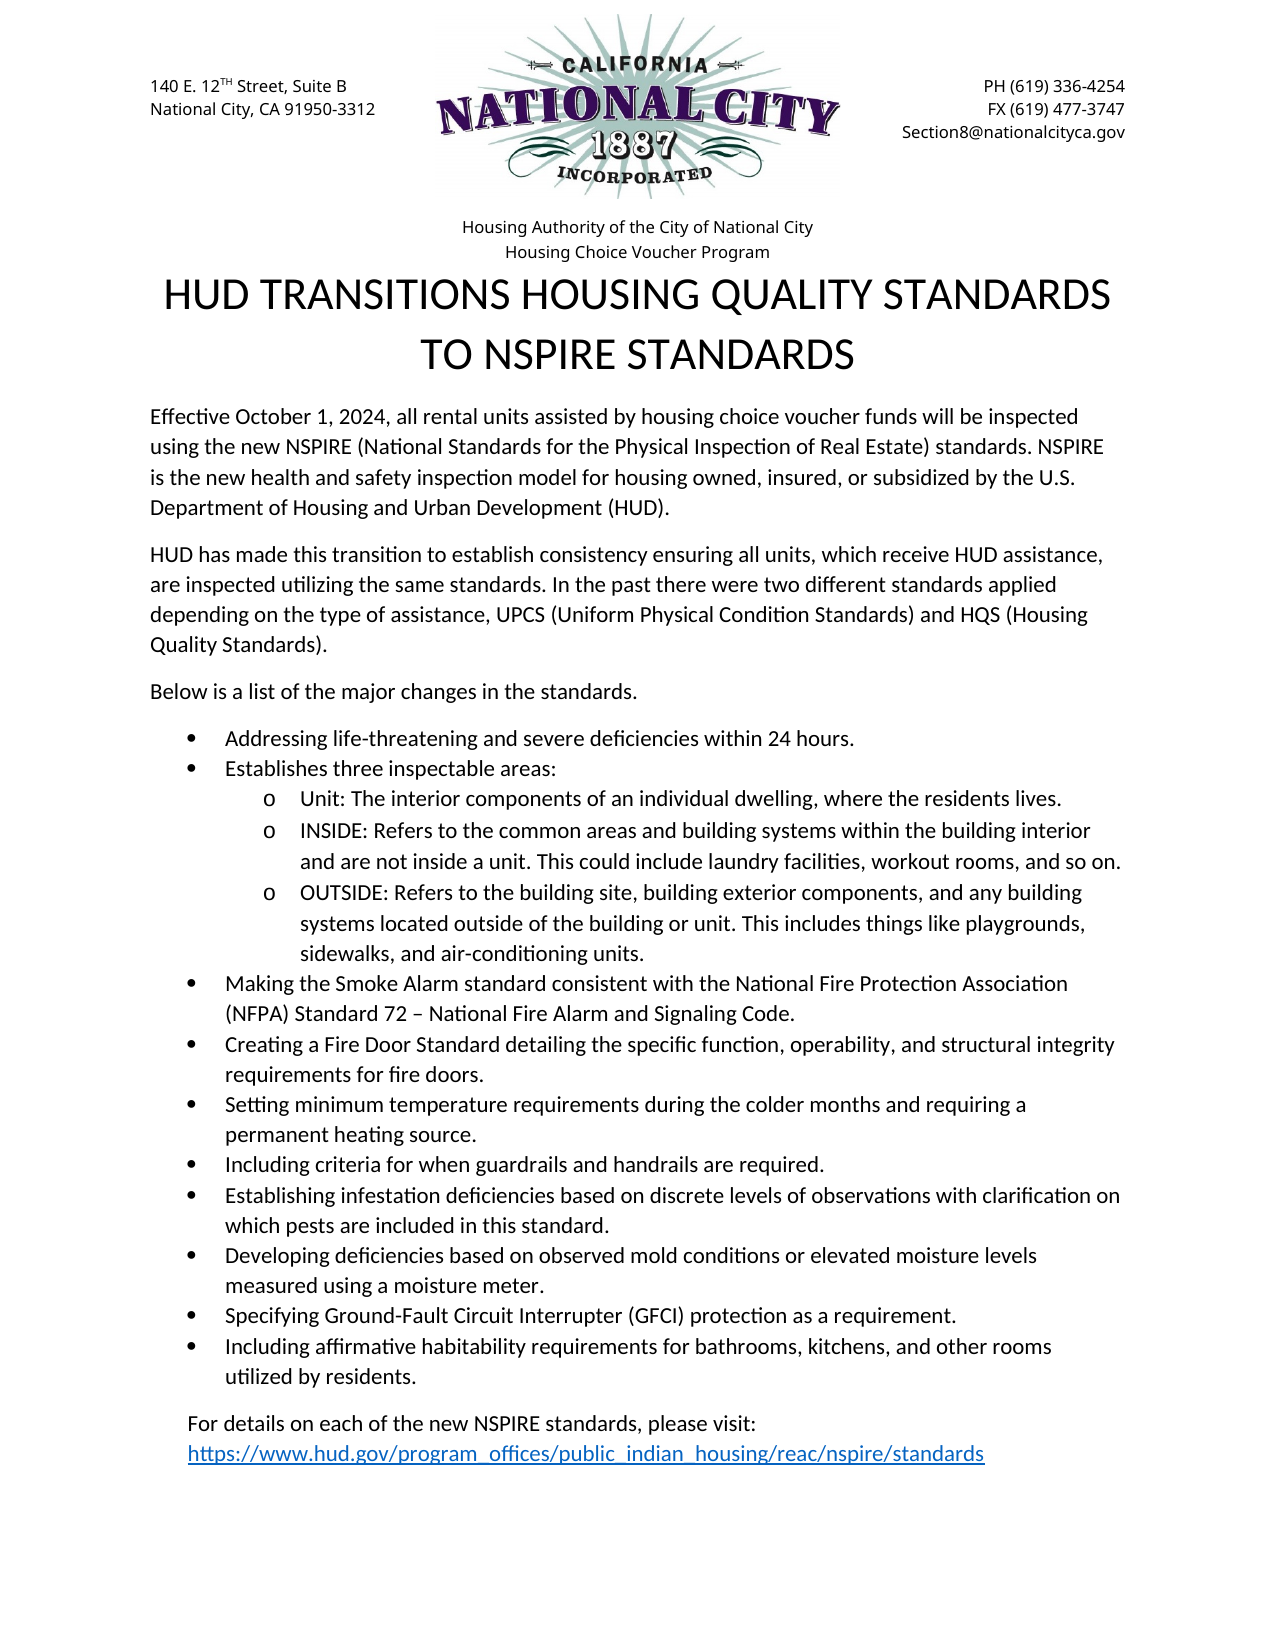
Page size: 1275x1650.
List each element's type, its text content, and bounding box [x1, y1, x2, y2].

picture [435, 14, 841, 199]
list OUTSIDE: Refers to the building site, building exterior components, and any building systems located outside of the building or unit. This includes things like playgrounds, sidewalks, and air-conditioning units. [262, 878, 1125, 967]
list Establishing infestation deficiencies based on discrete levels of observations with clarification on which pests are included in this standard. [187, 1181, 1125, 1239]
text Effective October 1, 2024, all rental units assisted by housing choice voucher funds will be inspected using the new NSPIRE (National Standards for the Physical Inspection of Real Estate) standards. NSPIRE is the new health and safety inspection model for housing owned, insured, or subsidized by the U.S. Department of Housing and Urban Development (HUD). [150, 402, 1125, 521]
list Addressing life-threatening and severe deficiencies within 24 hours. [187, 724, 1125, 752]
list Making the Smoke Alarm standard consistent with the National Fire Protection Association (NFPA) Standard 72 – National Fire Alarm and Signaling Code. [187, 969, 1125, 1028]
list Developing deficiencies based on observed mold conditions or elevated moisture levels measured using a moisture meter. [187, 1241, 1125, 1299]
list Specifying Ground-Fault Circuit Interrupter (GFCI) protection as a requirement. [187, 1302, 1125, 1330]
list Including affirmative habitability requirements for bathrooms, kitchens, and other rooms utilized by residents. [187, 1332, 1125, 1390]
list Setting minimum temperature requirements during the colder months and requiring a permanent heating source. [187, 1090, 1125, 1148]
list Establishes three inspectable areas: [187, 754, 1125, 782]
text Below is a list of the major changes in the standards. [150, 677, 1125, 705]
list Including criteria for when guardrails and handrails are required. [187, 1151, 1125, 1179]
list Creating a Fire Door Standard detailing the specific function, operability, and structural integrity requirements for fire doors. [187, 1030, 1125, 1088]
list INSIDE: Refers to the common areas and building systems within the building interior and are not inside a unit. This could include laundry facilities, workout rooms, and so on. [262, 816, 1125, 875]
text HUD has made this transition to establish consistency ensuring all units, which receive HUD assistance, are inspected utilizing the same standards. In the past there were two different standards applied depending on the type of assistance, UPCS (Uniform Physical Condition Standards) and HQS (Housing Quality Standards). [150, 540, 1125, 658]
text HUD TRANSITIONS HOUSING QUALITY STANDARDS TO NSPIRE STANDARDS [150, 265, 1125, 381]
text For details on each of the new NSPIRE standards, please visit: https://www.hud.gov/program_offices/public_indian_housing/reac/nspire/standards [187, 1409, 1125, 1467]
list Unit: The interior components of an individual dwelling, where the residents lives. [262, 784, 1125, 814]
